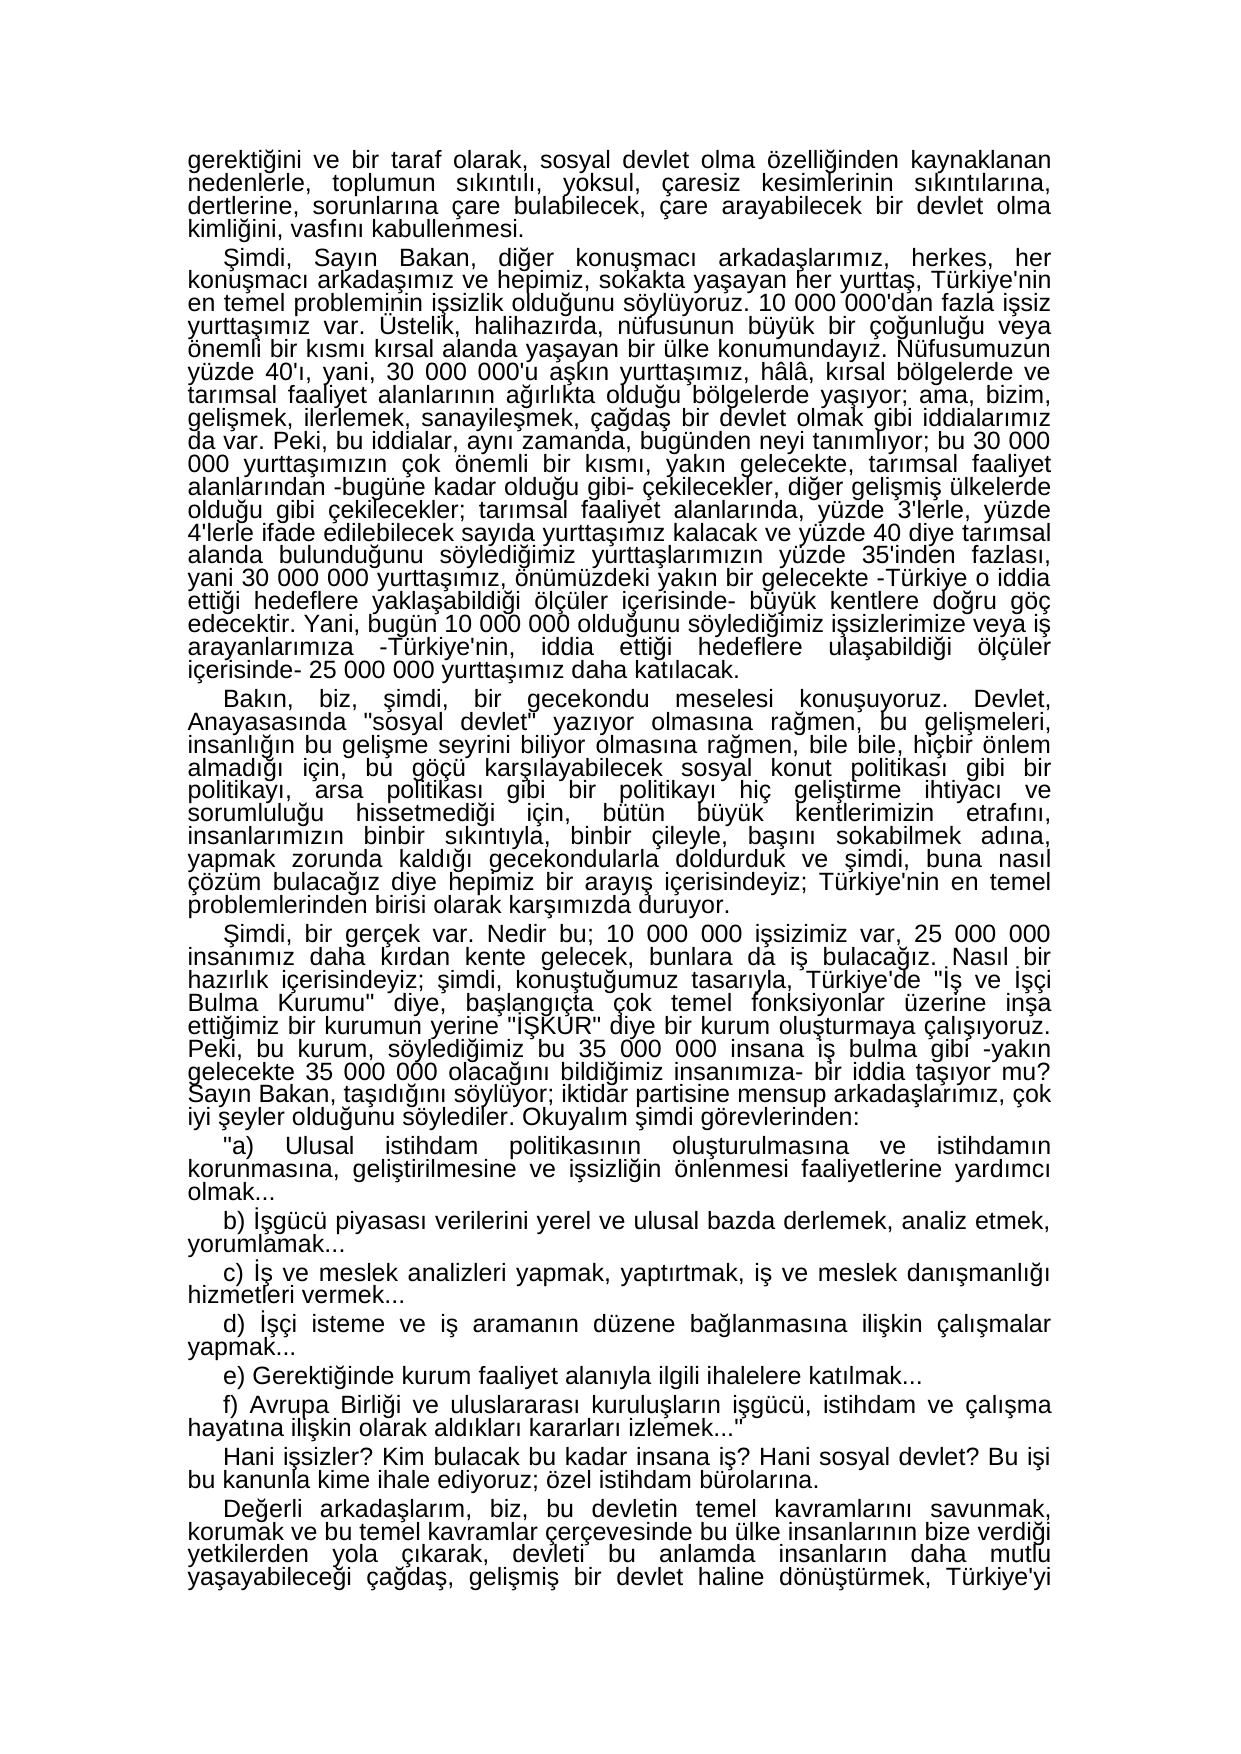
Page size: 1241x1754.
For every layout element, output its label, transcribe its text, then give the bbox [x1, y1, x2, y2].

text d) İşçi isteme ve iş aramanın düzene bağlanmasına ilişkin çalışmalar yapmak... [187, 1314, 1053, 1360]
text c) İş ve meslek analizleri yapmak, yaptırtmak, iş ve meslek danışmanlığı hizmetleri vermek... [187, 1263, 1053, 1308]
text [187, 150, 1053, 242]
text "a) Ulusal istihdam politikasının oluşturulmasına ve istihdamın korunmasına, geliştirilmesine ve işsizliğin önlenmesi faaliyetlerine yardımcı olmak... [187, 1136, 1053, 1205]
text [187, 1499, 1053, 1590]
text Hani işsizler? Kim bulacak bu kadar insana iş? Hani sosyal devlet? Bu işi bu kanunla kime ihale ediyoruz; özel istihdam bürolarına. [187, 1447, 1053, 1493]
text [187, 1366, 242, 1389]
text Bakın, biz, şimdi, bir gecekondu meselesi konuşuyoruz. Devlet, Anayasasında "sosyal devlet" yazıyor olmasına rağmen, bu gelişmeleri, insanlığın bu gelişme seyrini biliyor olmasına rağmen, bile bile, hiçbir önlem almadığı için, bu göçü karşılayabilecek sosyal konut politikası gibi bir politikayı, arsa politikası gibi bir politikayı hiç geliştirme ihtiyacı ve sorumluluğu hissetmediği için, bütün büyük kentlerimizin etrafını, insanlarımızın binbir sıkıntıyla, binbir çileyle, başını sokabilmek adına, yapmak zorunda kaldığı gecekondularla doldurduk ve şimdi, buna nasıl çözüm bulacağız diye hepimiz bir arayış içerisindeyiz; Türkiye'nin en temel problemlerinden birisi olarak karşımızda duruyor. [187, 689, 1053, 918]
text e) Gerektiğinde kurum faaliyet alanıyla ilgili ihalelere katılmak... [240, 1366, 1053, 1389]
text b) İşgücü piyasası verilerini yerel ve ulusal bazda derlemek, analiz etmek, yorumlamak... [187, 1211, 1053, 1257]
text f) Avrupa Birliği ve uluslararası kuruluşların işgücü, istihdam ve çalışma hayatına ilişkin olarak aldıkları kararları izlemek..." [187, 1395, 1053, 1441]
text Şimdi, bir gerçek var. Nedir bu; 10 000 000 işsizimiz var, 25 000 000 insanımız daha kırdan kente gelecek, bunlara da iş bulacağız. Nasıl bir hazırlık içerisindeyiz; şimdi, konuştuğumuz tasarıyla, Türkiye'de "İş ve İşçi Bulma Kurumu" diye, başlangıçta çok temel fonksiyonlar üzerine inşa ettiğimiz bir kurumun yerine "İŞKUR" diye bir kurum oluşturmaya çalışıyoruz. Peki, bu kurum, söylediğimiz bu 35 000 000 insana iş bulma gibi -yakın gelecekte 35 000 000 olacağını bildiğimiz insanımıza- bir iddia taşıyor mu?Sayın Bakan, taşıdığını söylüyor; iktidar partisine mensup arkadaşlarımız, çok iyi şeyler olduğunu söylediler. Okuyalım şimdi görevlerinden: [187, 924, 1053, 1130]
text Şimdi, Sayın Bakan, diğer konuşmacı arkadaşlarımız, herkes, her konuşmacı arkadaşımız ve hepimiz, sokakta yaşayan her yurttaş, Türkiye'nin en temel probleminin işsizlik olduğunu söylüyoruz. 10 000 000'dan fazla işsiz yurttaşımız var. Üstelik, halihazırda, nüfusunun büyük bir çoğunluğu veya önemli bir kısmı kırsal alanda yaşayan bir ülke konumundayız. Nüfusumuzun yüzde 40'ı, yani, 30 000 000'u aşkın yurttaşımız, hâlâ, kırsal bölgelerde ve tarımsal faaliyet alanlarının ağırlıkta olduğu bölgelerde yaşıyor; ama, bizim, gelişmek, ilerlemek, sanayileşmek, çağdaş bir devlet olmak gibi iddialarımız da var. Peki, bu iddialar, aynı zamanda, bugünden neyi tanımlıyor; bu 30 000 000 yurttaşımızın çok önemli bir kısmı, yakın gelecekte, tarımsal faaliyet alanlarından -bugüne kadar olduğu gibi- çekilecekler, diğer gelişmiş ülkelerde olduğu gibi çekilecekler; tarımsal faaliyet alanlarında, yüzde 3'lerle, yüzde 4'lerle ifade edilebilecek sayıda yurttaşımız kalacak ve yüzde 40 diye tarımsal alanda bulunduğunu söylediğimiz yurttaşlarımızın yüzde 35'inden fazlası, yani 30 000 000 yurttaşımız, önümüzdeki yakın bir gelecekte -Türkiye o iddia ettiği hedeflere yaklaşabildiği ölçüler içerisinde- büyük kentlere doğru göç edecektir. Yani, bugün 10 000 000 olduğunu söylediğimiz işsizlerimize veya iş arayanlarımıza -Türkiye'nin, iddia ettiği hedeflere ulaşabildiği ölçüler içerisinde- 25 000 000 yurttaşımız daha katılacak. [187, 248, 1053, 683]
